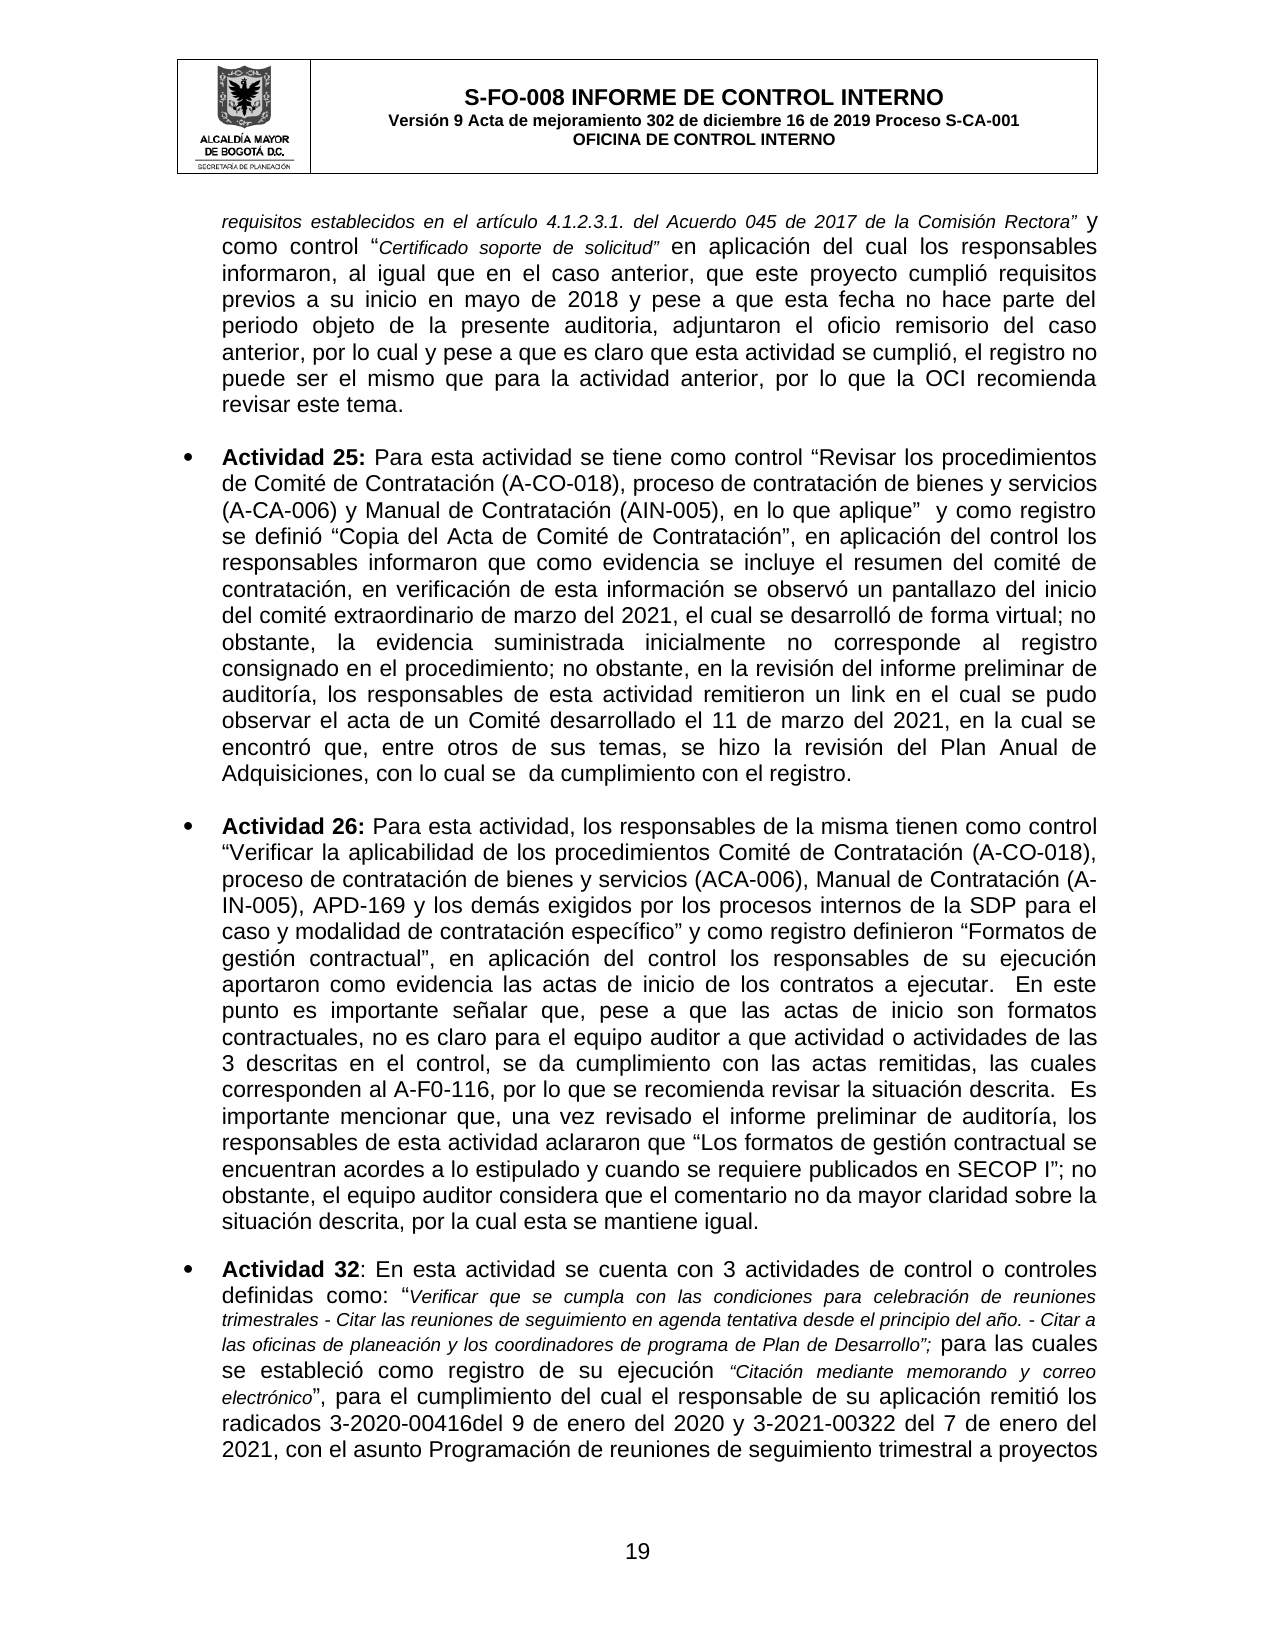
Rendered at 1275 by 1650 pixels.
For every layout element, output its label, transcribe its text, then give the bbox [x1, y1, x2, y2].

list Actividad 26: Para esta actividad, los responsables de la misma tienen como control “Verificar la aplicabilidad de los procedimientos Comité de Contratación (A-CO-018), proceso de contratación de bienes y servicios (ACA-006), Manual de Contratación (A-IN-005), APD-169 y los demás exigidos por los procesos internos de la SDP para el caso y modalidad de contratación específico” y como registro definieron “Formatos de gestión contractual”, en aplicación del control los responsables de su ejecución aportaron como evidencia las actas de inicio de los contratos a ejecutar. En este punto es importante señalar que, pese a que las actas de inicio son formatos contractuales, no es claro para el equipo auditor a que actividad o actividades de las 3 descritas en el control, se da cumplimiento con las actas remitidas, las cuales corresponden al A-F0-116, por lo que se recomienda revisar la situación descrita. Es importante mencionar que, una vez revisado el informe preliminar de auditoría, los responsables de esta actividad aclararon que “Los formatos de gestión contractual se encuentran acordes a lo estipulado y cuando se requiere publicados en SECOP I”; no obstante, el equipo auditor considera que el comentario no da mayor claridad sobre la situación descrita, por la cual esta se mantiene igual. [184, 813, 1098, 1234]
picture [189, 60, 299, 173]
list Actividad 25: Para esta actividad se tiene como control “Revisar los procedimientos de Comité de Contratación (A-CO-018), proceso de contratación de bienes y servicios (A-CA-006) y Manual de Contratación (AIN-005), en lo que aplique” y como registro se definió “Copia del Acta de Comité de Contratación”, en aplicación del control los responsables informaron que como evidencia se incluye el resumen del comité de contratación, en verificación de esta información se observó un pantallazo del inicio del comité extraordinario de marzo del 2021, el cual se desarrolló de forma virtual; no obstante, la evidencia suministrada inicialmente no corresponde al registro consignado en el procedimiento; no obstante, en la revisión del informe preliminar de auditoría, los responsables de esta actividad remitieron un link en el cual se pudo observar el acta de un Comité desarrollado el 11 de marzo del 2021, en la cual se encontró que, entre otros de sus temas, se hizo la revisión del Plan Anual de Adquisiciones, con lo cual se da cumplimiento con el registro. [184, 444, 1098, 787]
